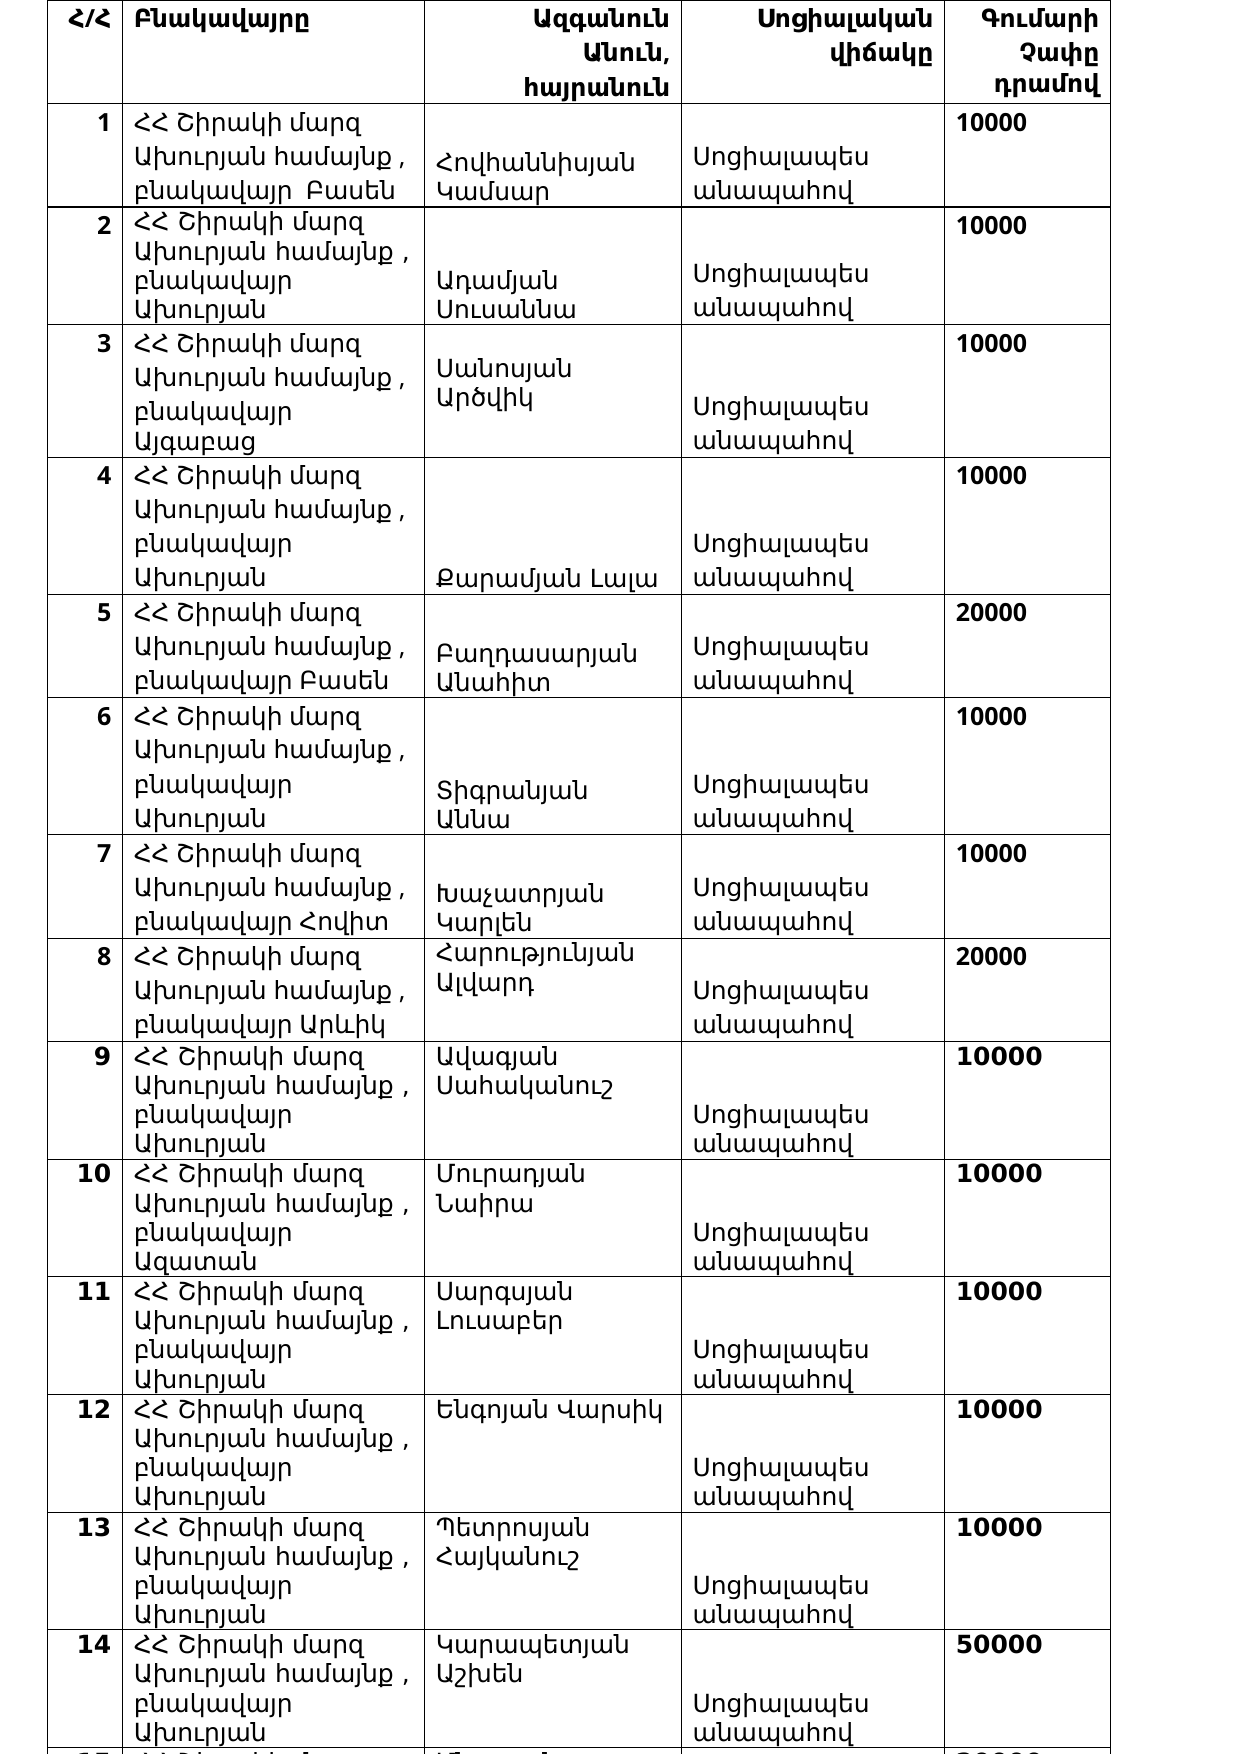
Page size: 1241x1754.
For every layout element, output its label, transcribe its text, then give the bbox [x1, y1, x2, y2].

table_cell ՀՀ Շիրակի մարզ Ախուրյան համայնք , բնակավայր Հովիտ [123, 835, 424, 938]
table_cell Ենգոյան Վարսիկ [425, 1395, 681, 1512]
table_cell Սոցիալապես անապահով [682, 595, 944, 697]
table_cell 2 [48, 208, 122, 324]
table_cell ՀՀ Շիրակի մարզ Ախուրյան համայնք , բնակավայր Արևիկ [123, 939, 424, 1041]
table_cell Կարապետյան Աշխեն [425, 1630, 681, 1747]
table_cell Սոցիալապես անապահով [682, 835, 944, 938]
table_cell 20000 [945, 595, 1110, 697]
table_cell ՀՀ Շիրակի մարզ Ախուրյան համայնք , բնակավայր Ախուրյան [123, 458, 424, 594]
table_cell Սոցիալապես անապահով [682, 1513, 944, 1629]
table_cell 7 [48, 835, 122, 938]
table_cell Սոցիալապես անապահով [682, 1395, 944, 1512]
table_cell Սոցիալապես անապահով [682, 458, 944, 594]
table_cell ՀՀ Շիրակի մարզ Ախուրյան համայնք , բնակավայր Ախուրյան [123, 1630, 424, 1747]
table_cell Պետրոսյան Հայկանուշ [425, 1513, 681, 1629]
table_cell Սոցիալապես անապահով [682, 325, 944, 457]
table_cell 12 [48, 1395, 122, 1512]
table_cell 10000 [945, 104, 1110, 206]
table_cell Հովհաննիսյան Կամսար [425, 104, 681, 206]
table_cell Ադամյան Սուսաննա [425, 208, 681, 324]
table_cell 10000 [945, 208, 1110, 324]
table_cell Խաչատրյան Կարլեն [425, 835, 681, 938]
table_cell Սոցիալապես անապահով [682, 1160, 944, 1276]
table_cell 1 [48, 104, 122, 206]
table_cell 10000 [945, 1277, 1110, 1394]
table_header Գումարի Չափը դրամով [945, 1, 1110, 103]
table_cell ՀՀ Շիրակի մարզ Ախուրյան համայնք , բնակավայր Ախուրյան [123, 1395, 424, 1512]
table_cell 8 [48, 939, 122, 1041]
table_cell Սոցիալապես անապահով [682, 698, 944, 834]
table_cell ՀՀ Շիրակի մարզ Ախուրյան համայնք , բնակավայր Ախուրյան [123, 698, 424, 834]
table_cell Բաղդասարյան Անահիտ [425, 595, 681, 697]
table_cell ՀՀ Շիրակի մարզ Ախուրյան համայնք , բնակավայր Բասեն [123, 595, 424, 697]
table_cell Հարությունյան Ալվարդ [425, 939, 681, 1041]
table_cell Մուրադյան Նաիրա [425, 1160, 681, 1276]
table_cell 10000 [945, 1042, 1110, 1158]
table_cell 3 [48, 325, 122, 457]
table_cell 10 [48, 1160, 122, 1276]
table_cell Սոցիալապես անապահով [682, 1630, 944, 1747]
table_cell ՀՀ Շիրակի մարզ Ախուրյան համայնք , բնակավայր Ազատան [123, 1160, 424, 1276]
table_cell Սոցիալապես անապահով [682, 939, 944, 1041]
table_cell ՀՀ Շիրակի մարզ Ախուրյան համայնք , բնակավայր Բասեն [123, 104, 424, 206]
table_cell 10000 [945, 698, 1110, 834]
table_cell 10000 [945, 325, 1110, 457]
table_cell 10000 [945, 1395, 1110, 1512]
table_cell 10000 [945, 1513, 1110, 1629]
table_cell 10000 [945, 458, 1110, 594]
table_cell ՀՀ Շիրակի մարզ Ախուրյան համայնք , բնակավայր Ախուրյան [123, 1042, 424, 1158]
table_cell 10000 [945, 1160, 1110, 1276]
table_cell 4 [48, 458, 122, 594]
table_cell Քարամյան Լալա [425, 458, 681, 594]
table_cell Սոցիալապես անապահով [682, 1042, 944, 1158]
table_cell ՀՀ Շիրակի մարզ Ախուրյան համայնք , բնակավայր Այգաբաց [123, 325, 424, 457]
table_cell 20000 [945, 939, 1110, 1041]
table_cell Ավագյան Սահականուշ [425, 1042, 681, 1158]
table_cell 9 [48, 1042, 122, 1158]
table_cell Սարգսյան Լուսաբեր [425, 1277, 681, 1394]
table_cell 11 [48, 1277, 122, 1394]
table_cell Սոցիալապես անապահով [682, 1277, 944, 1394]
table_header Բնակավայրը [123, 1, 424, 103]
table_header Ազգանուն Անուն, հայրանուն [425, 1, 681, 103]
table_cell ՀՀ Շիրակի մարզ Ախուրյան համայնք , բնակավայր Ախուրյան [123, 1513, 424, 1629]
table_cell 6 [48, 698, 122, 834]
table_header Սոցիալական վիճակը [682, 1, 944, 103]
table_cell Տիգրանյան Աննա [425, 698, 681, 834]
table_cell 10000 [945, 835, 1110, 938]
table_cell 13 [48, 1513, 122, 1629]
table_cell 14 [48, 1630, 122, 1747]
table_cell 50000 [945, 1630, 1110, 1747]
table_cell Սոցիալապես անապահով [682, 104, 944, 206]
table_cell Սանոսյան Արծվիկ [425, 325, 681, 457]
table_cell Սոցիալապես անապահով [682, 208, 944, 324]
table_cell ՀՀ Շիրակի մարզ Ախուրյան համայնք , բնակավայր Ախուրյան [123, 208, 424, 324]
table_cell ՀՀ Շիրակի մարզ Ախուրյան համայնք , բնակավայր Ախուրյան [123, 1277, 424, 1394]
table_header Հ/Հ [48, 1, 122, 103]
table_cell 5 [48, 595, 122, 697]
